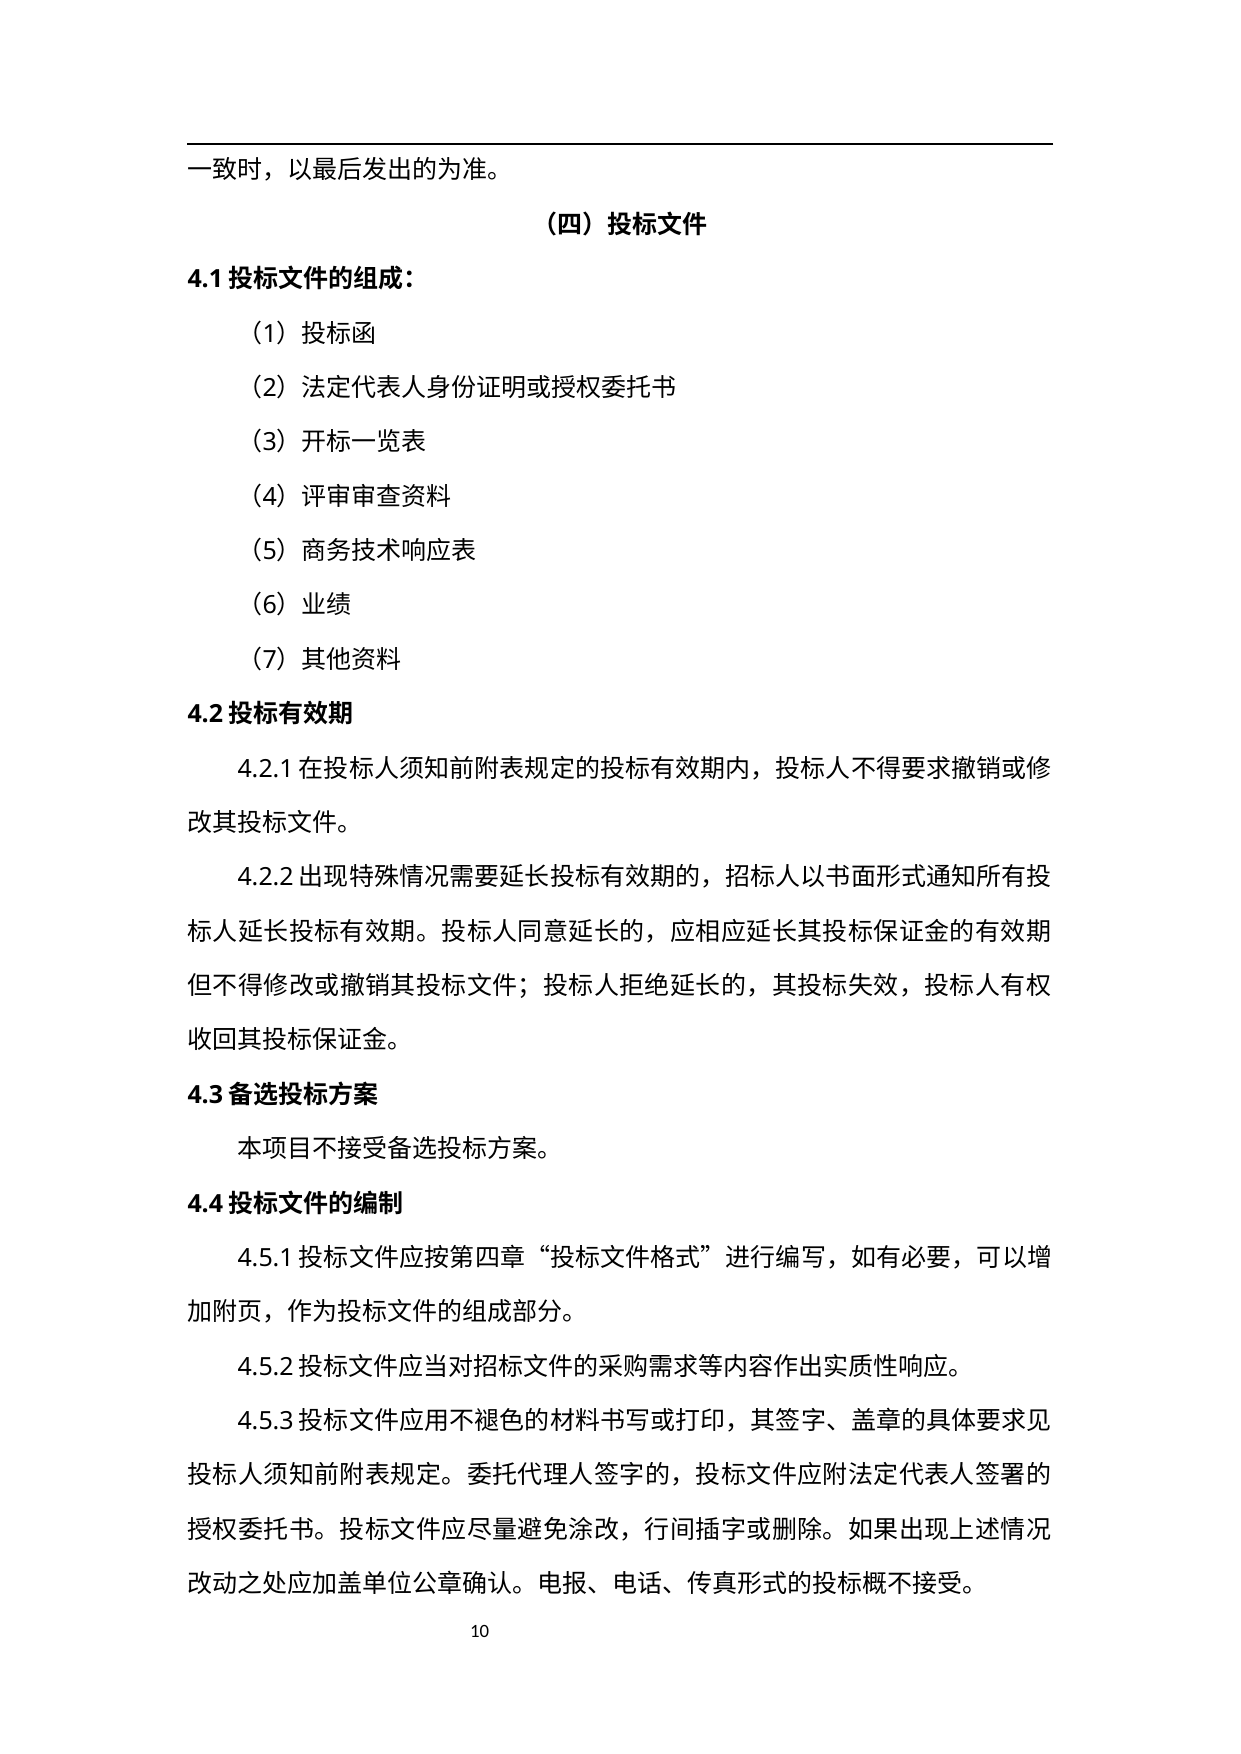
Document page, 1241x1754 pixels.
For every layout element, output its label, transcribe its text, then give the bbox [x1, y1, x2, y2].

text （4）评审审查资料 [187, 476, 1053, 512]
text （四）投标文件 [187, 204, 1053, 241]
text （7）其他资料 [187, 639, 1053, 676]
text （2）法定代表人身份证明或授权委托书 [187, 367, 1053, 404]
text 4.5.2投标文件应当对招标文件的采购需求等内容作出实质性响应。 [187, 1346, 1053, 1382]
text （3）开标一览表 [187, 422, 1053, 458]
text 4.3备选投标方案 [187, 1074, 1053, 1111]
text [187, 150, 1053, 186]
text 4.2.1在投标人须知前附表规定的投标有效期内，投标人不得要求撤销或修改其投标文件。 [187, 748, 1053, 839]
text 4.2投标有效期 [187, 694, 1053, 730]
text 本项目不接受备选投标方案。 [187, 1129, 1053, 1165]
text （5）商务技术响应表 [187, 531, 1053, 567]
text （6）业绩 [187, 585, 1053, 621]
text （1）投标函 [187, 313, 1053, 349]
text 4.2.2出现特殊情况需要延长投标有效期的，招标人以书面形式通知所有投标人延长投标有效期。投标人同意延长的，应相应延长其投标保证金的有效期，但不得修改或撤销其投标文件；投标人拒绝延长的，其投标失效，投标人有权收回其投标保证金。 [187, 857, 1053, 1056]
text 4.1投标文件的组成： [187, 259, 1053, 295]
text 4.5.1投标文件应按第四章“投标文件格式”进行编写，如有必要，可以增加附页，作为投标文件的组成部分。 [187, 1237, 1053, 1328]
text 4.4投标文件的编制 [187, 1183, 1053, 1219]
text 4.5.3投标文件应用不褪色的材料书写或打印，其签字、盖章的具体要求见投标人须知前附表规定。委托代理人签字的，投标文件应附法定代表人签署的授权委托书。投标文件应尽量避免涂改，行间插字或删除。如果出现上述情况，改动之处应加盖单位公章确认。电报、电话、传真形式的投标概不接受。 [187, 1401, 1053, 1600]
